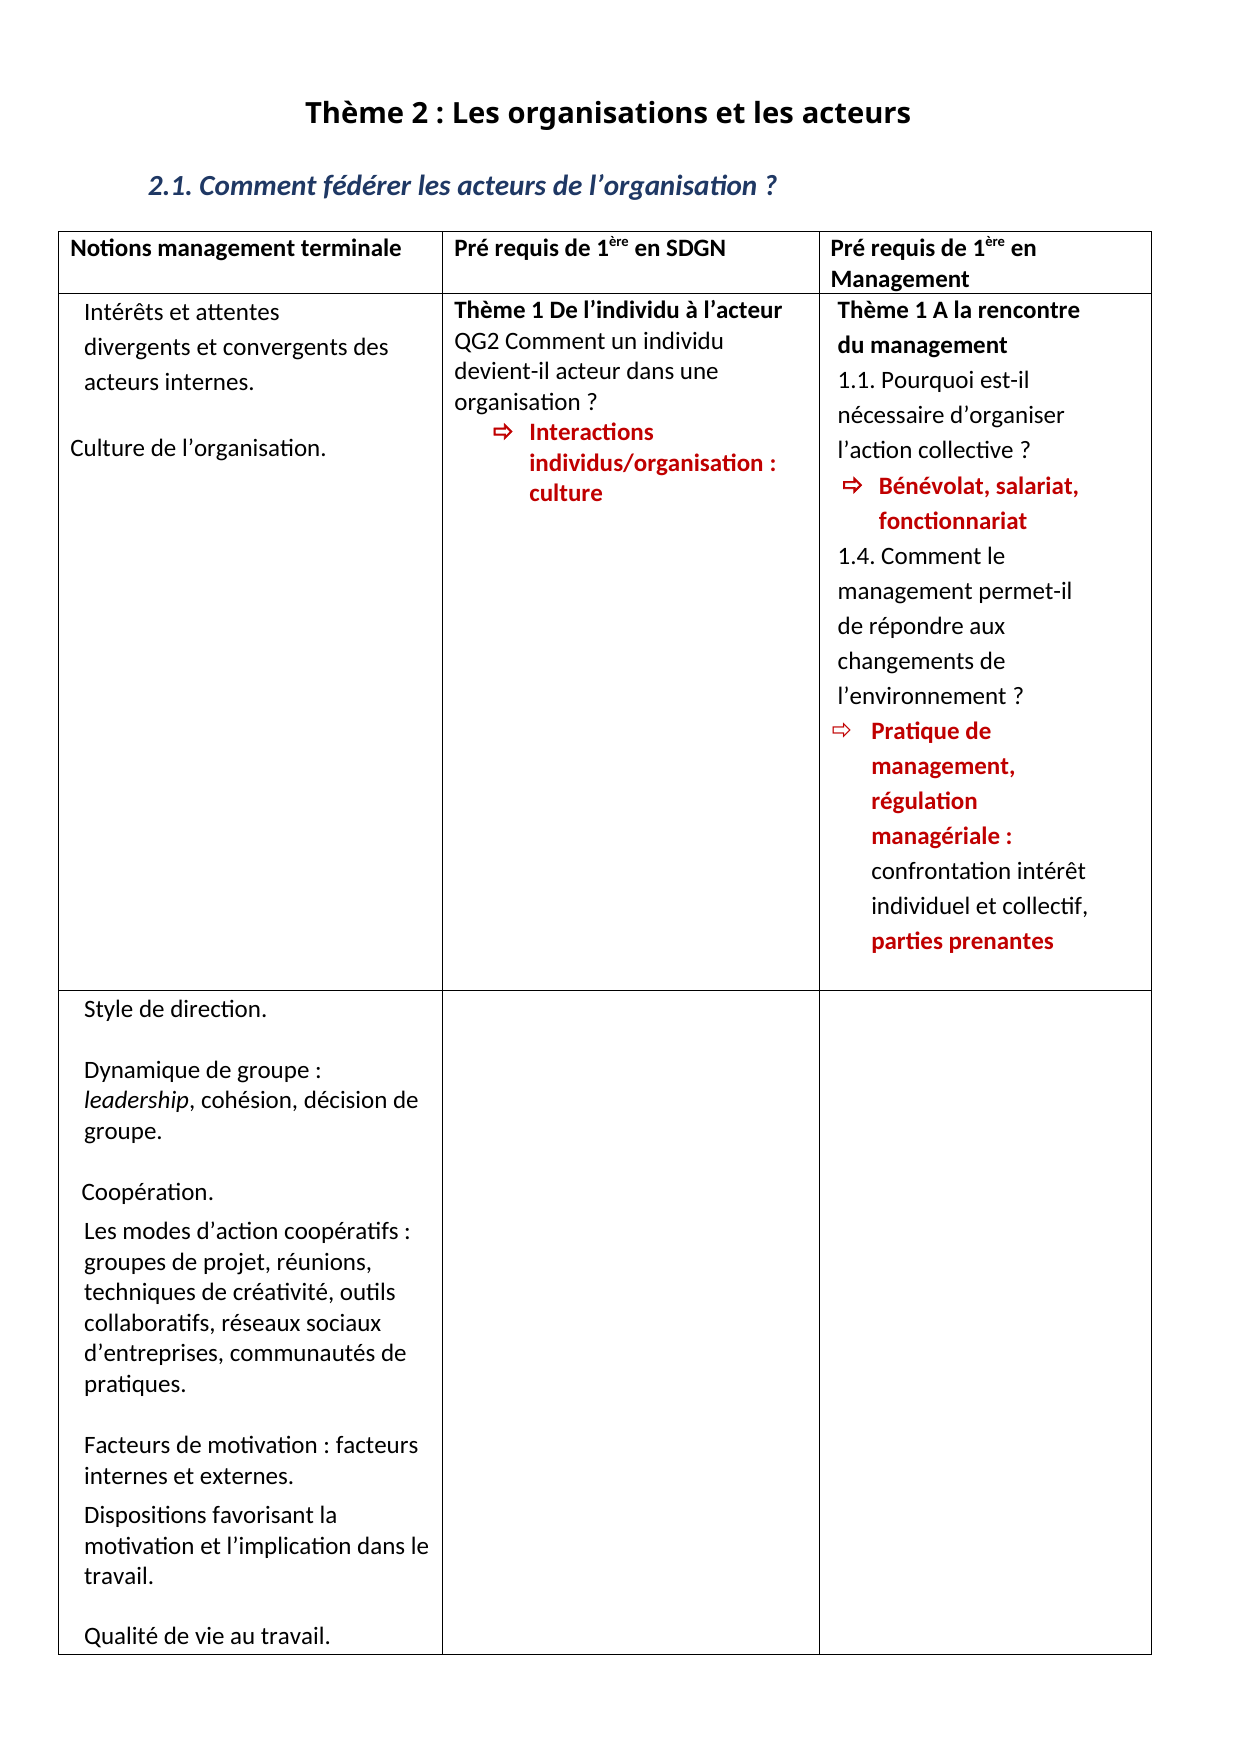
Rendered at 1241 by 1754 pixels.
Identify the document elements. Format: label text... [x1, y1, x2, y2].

text 2.1. Comment fédérer les acteurs de l’organisation ? [148, 167, 1152, 203]
subtitle Thème 2 : Les organisations et les acteurs [305, 92, 1152, 132]
table_header Pré requis de 1ère en SDGN [443, 232, 819, 293]
table_cell [820, 991, 1151, 1654]
table_header Notions management terminale [59, 232, 442, 293]
table_cell Intérêts et attentes divergents et convergents des acteurs internes. Culture de l’organisation. [59, 294, 442, 990]
table_header Pré requis de 1ère en Management [820, 232, 1151, 293]
table_cell Thème 1 De l’individu à l’acteur QG2 Comment un individu devient-il acteur dans une organisation ? Interactions individus/organisation : culture [443, 294, 819, 990]
table_cell Style de direction. Dynamique de groupe : leadership, cohésion, décision de groupe. Coopération. Les modes d’action coopératifs : groupes de projet, réunions, techniques de créativité, outils collaboratifs, réseaux sociaux d’entreprises, communautés de pratiques. Facteurs de motivation : facteurs internes et externes. Dispositions favorisant la motivation et l’implication dans le travail. Qualité de vie au travail. [59, 991, 442, 1654]
table_cell [443, 991, 819, 1654]
table_cell Thème 1 A la rencontre du management 1.1. Pourquoi est-il nécessaire d’organiser l’action collective ? Bénévolat, salariat, fonctionnariat 1.4. Comment le management permet-il de répondre aux changements de l’environnement ? Pratique de management, régulation managériale : confrontation intérêt individuel et collectif, parties prenantes [820, 294, 1151, 990]
